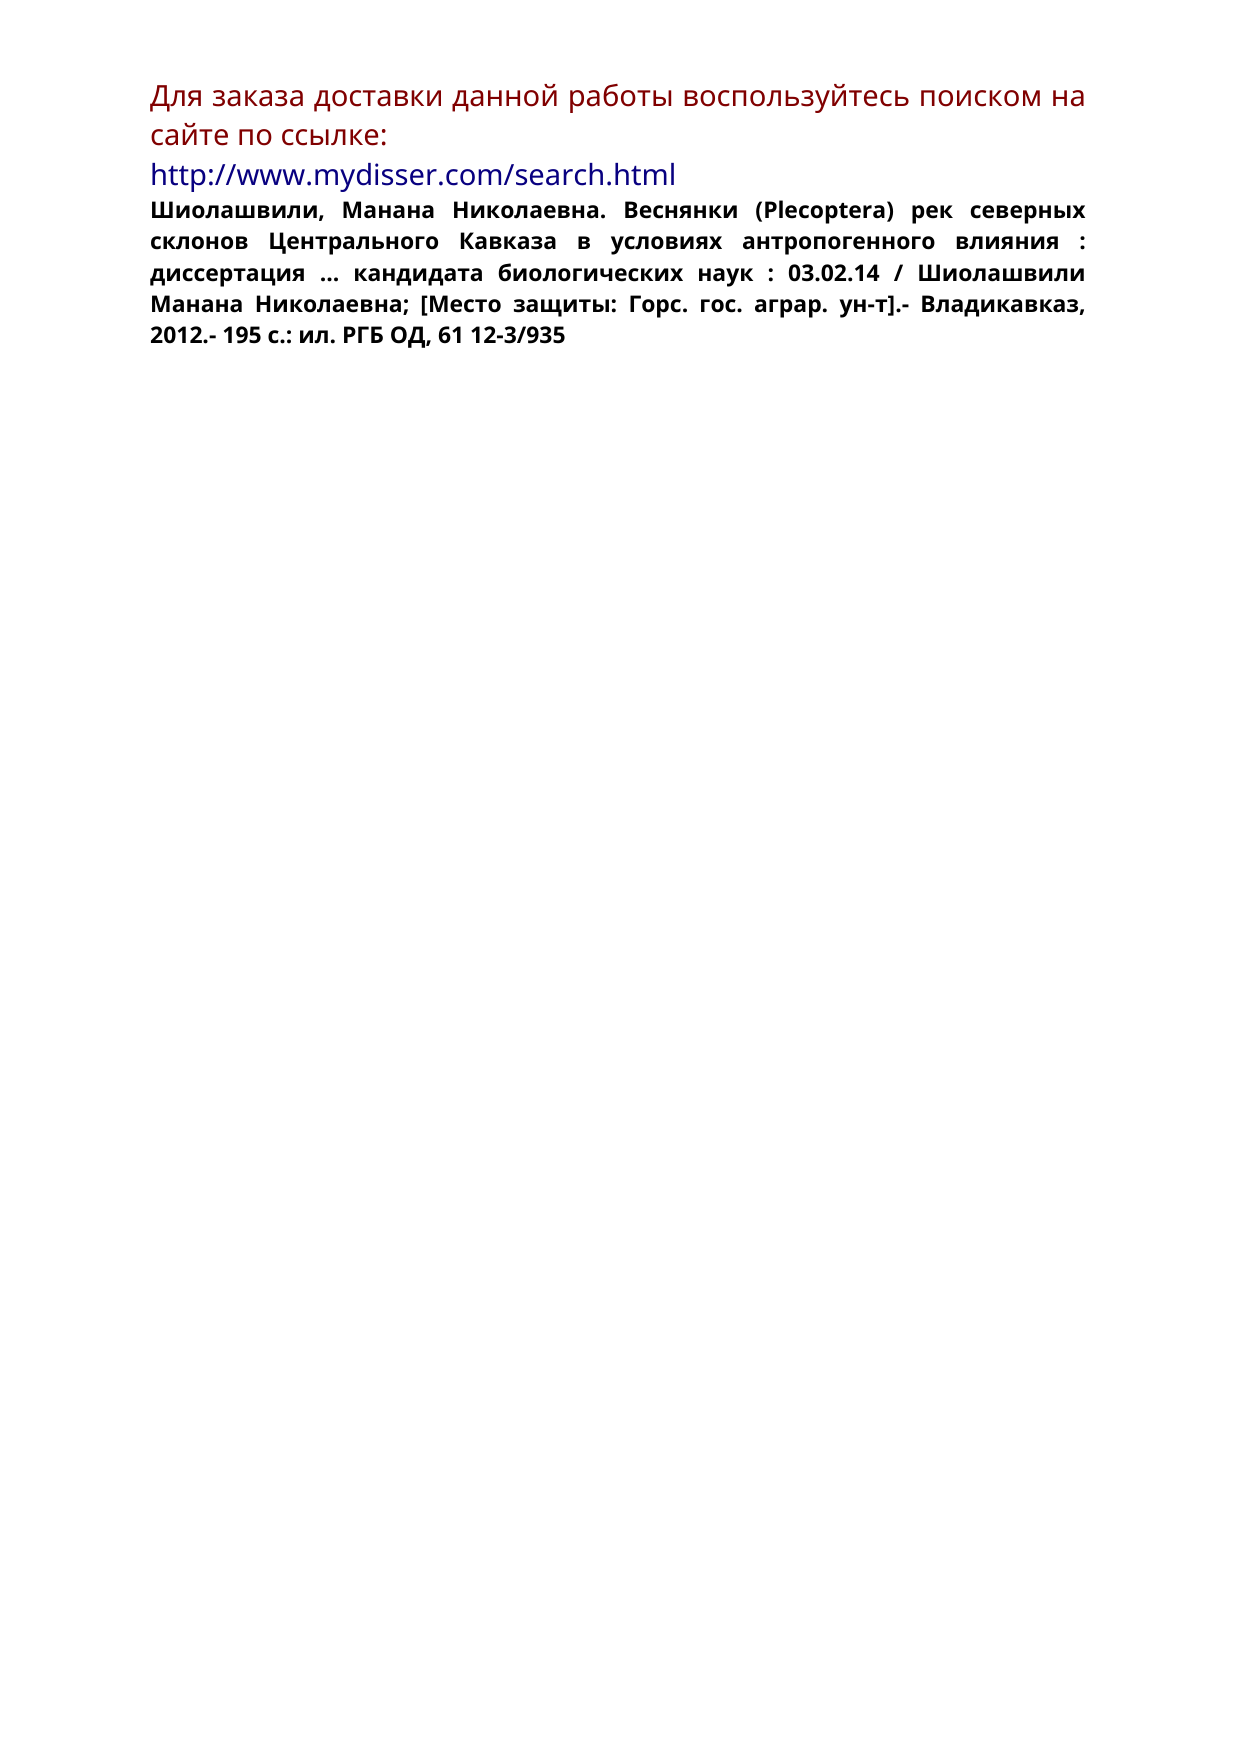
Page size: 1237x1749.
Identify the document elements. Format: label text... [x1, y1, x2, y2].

text Шиолашвили, Манана Николаевна. Веснянки (Plecoptera) рек северных склонов Центрального Кавказа в условиях антропогенного влияния : диссертация ... кандидата биологических наук : 03.02.14 / Шиолашвили Манана Николаевна; [Место защиты: Горс. гос. аграр. ун-т].- Владикавказ, 2012.- 195 с.: ил. РГБ ОД, 61 12-3/935 [150, 194, 1086, 350]
